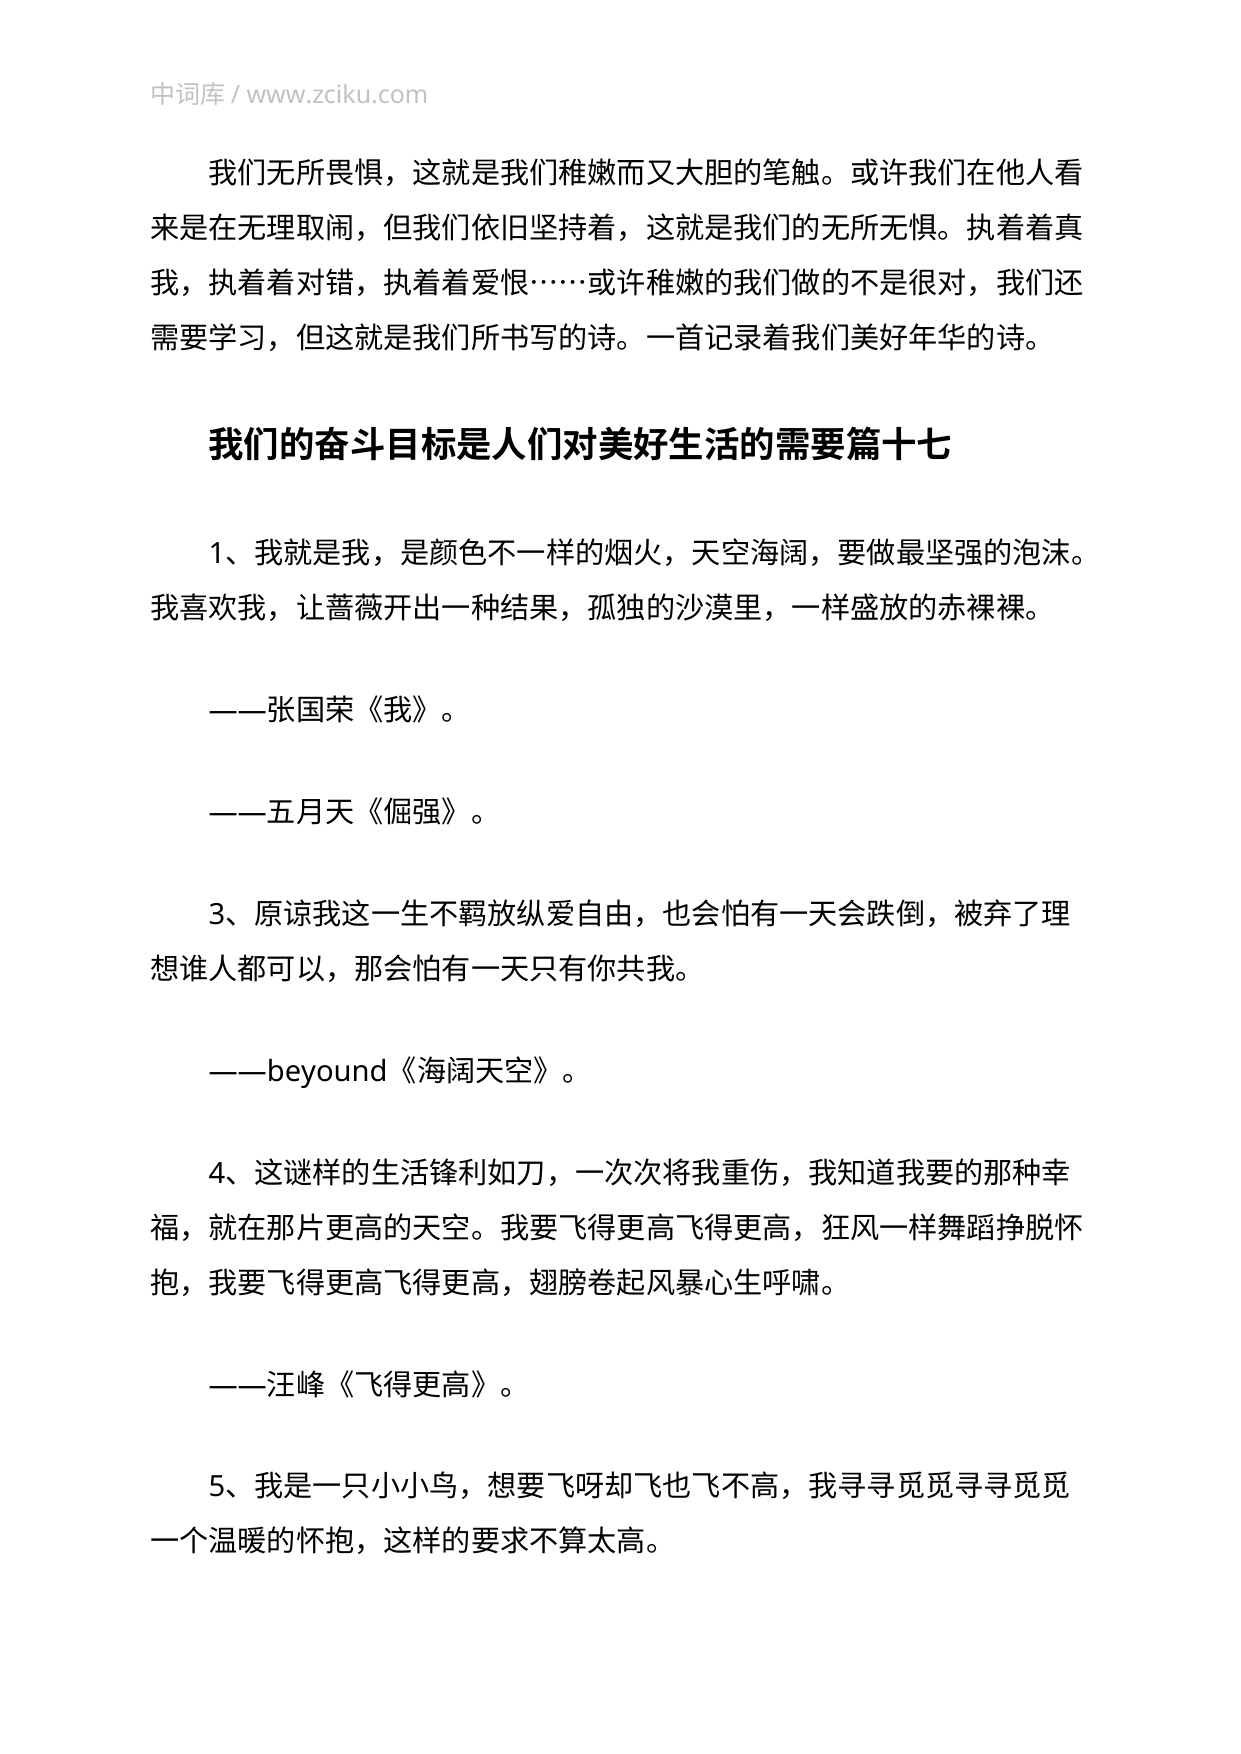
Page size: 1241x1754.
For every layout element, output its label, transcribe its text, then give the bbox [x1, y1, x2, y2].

text 1、我就是我，是颜色不一样的烟火，天空海阔，要做最坚强的泡沫。我喜欢我，让蔷薇开出一种结果，孤独的沙漠里，一样盛放的赤裸裸。 [150, 530, 1090, 627]
text ——张国荣《我》。 [150, 687, 1090, 729]
text 5、我是一只小小鸟，想要飞呀却飞也飞不高，我寻寻觅觅寻寻觅觅一个温暖的怀抱，这样的要求不算太高。 [150, 1463, 1090, 1560]
text ——五月天《倔强》。 [150, 789, 1090, 831]
text 4、这谜样的生活锋利如刀，一次次将我重伤，我知道我要的那种幸福，就在那片更高的天空。我要飞得更高飞得更高，狂风一样舞蹈挣脱怀抱，我要飞得更高飞得更高，翅膀卷起风暴心生呼啸。 [150, 1149, 1090, 1302]
text ——汪峰《飞得更高》。 [150, 1361, 1090, 1403]
text 3、原谅我这一生不羁放纵爱自由，也会怕有一天会跌倒，被弃了理想谁人都可以，那会怕有一天只有你共我。 [150, 891, 1090, 988]
text 我们的奋斗目标是人们对美好生活的需要篇十七 [150, 416, 1090, 468]
text ——beyound《海阔天空》。 [150, 1047, 1090, 1090]
text 我们无所畏惧，这就是我们稚嫩而又大胆的笔触。或许我们在他人看来是在无理取闹，但我们依旧坚持着，这就是我们的无所无惧。执着着真我，执着着对错，执着着爱恨……或许稚嫩的我们做的不是很对，我们还需要学习，但这就是我们所书写的诗。一首记录着我们美好年华的诗。 [150, 150, 1090, 357]
